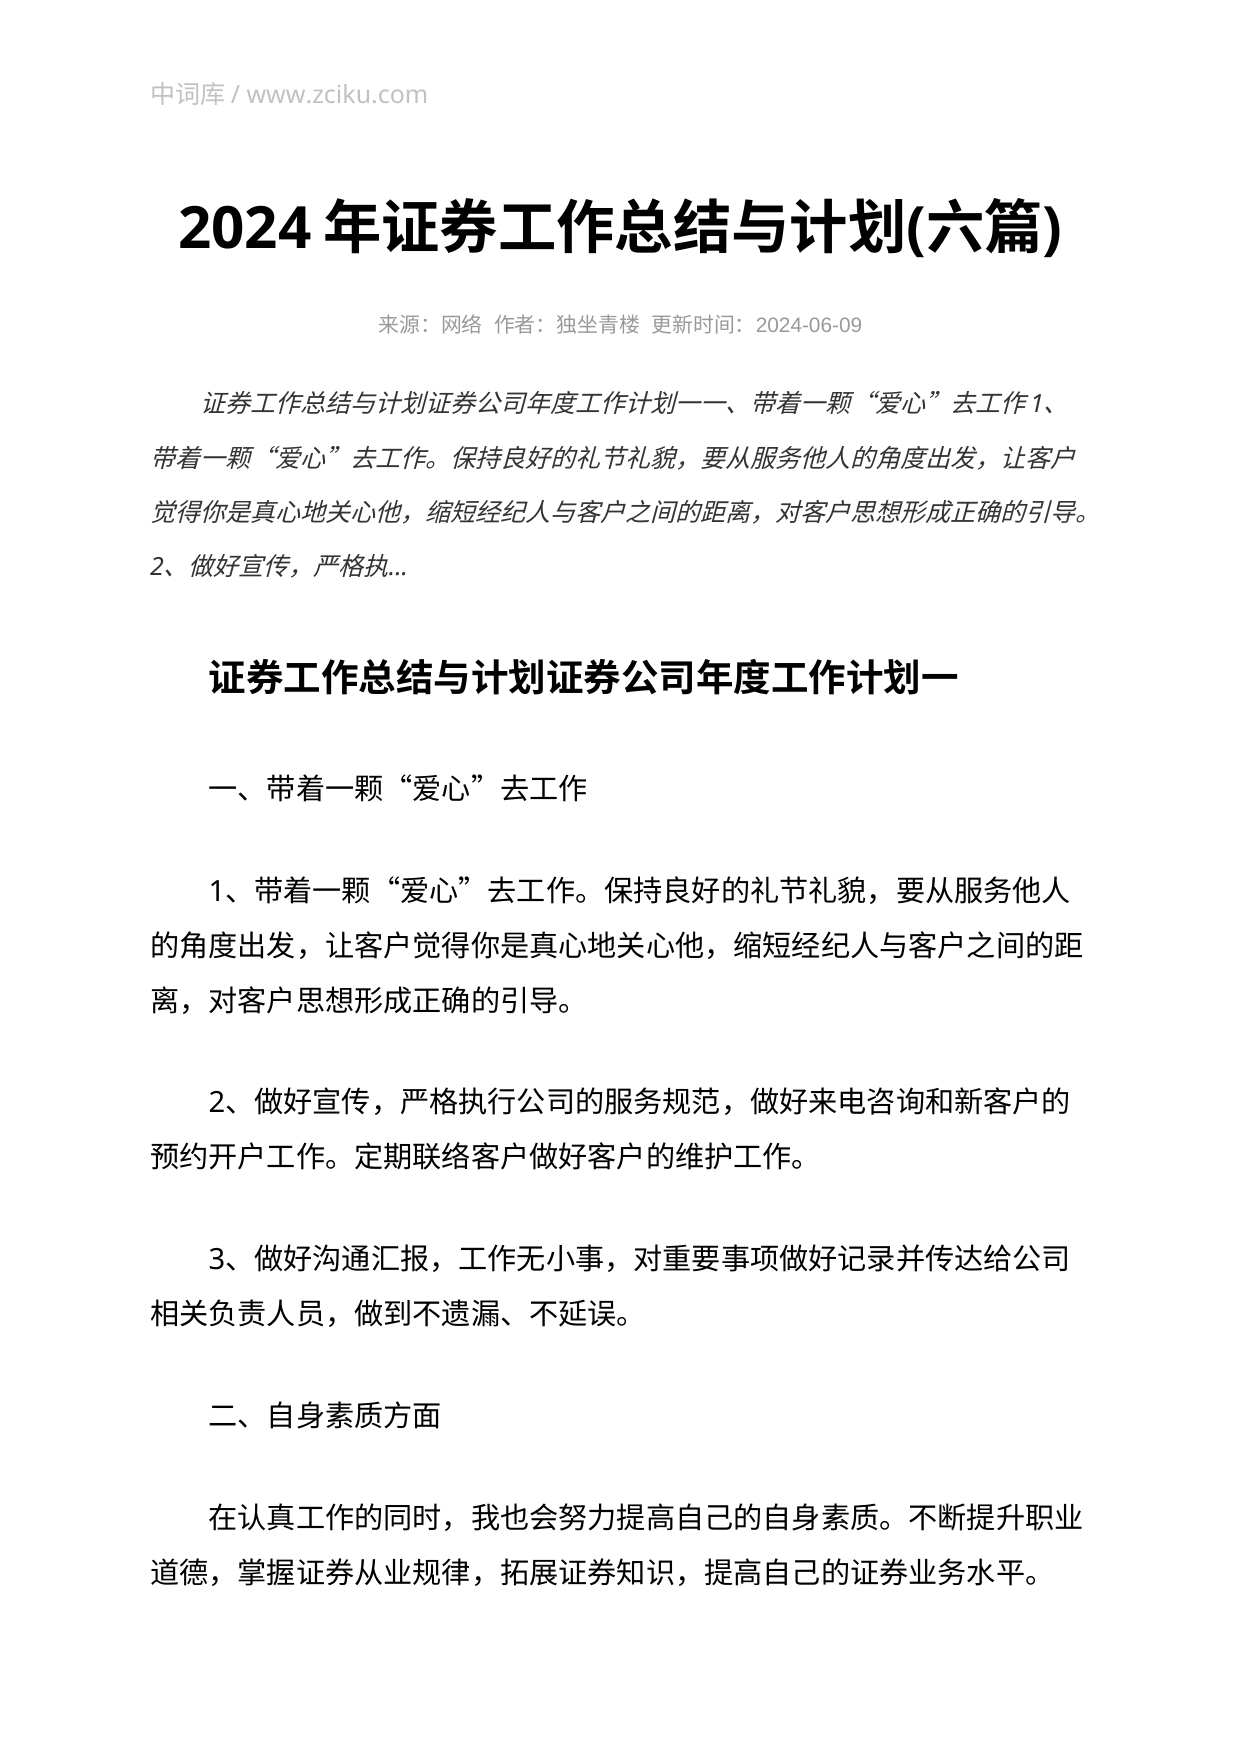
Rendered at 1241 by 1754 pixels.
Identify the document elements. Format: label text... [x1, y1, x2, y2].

text 证券工作总结与计划证券公司年度工作计划一一、带着一颗“爱心”去工作1、带着一颗“爱心”去工作。保持良好的礼节礼貌，要从服务他人的角度出发，让客户觉得你是真心地关心他，缩短经纪人与客户之间的距离，对客户思想形成正确的引导。2、做好宣传，严格执... [150, 384, 1090, 583]
subtitle 2024年证券工作总结与计划(六篇) [150, 181, 1090, 266]
text 一、带着一颗“爱心”去工作 [150, 766, 1090, 808]
text 二、自身素质方面 [150, 1392, 1090, 1435]
text 3、做好沟通汇报，工作无小事，对重要事项做好记录并传达给公司相关负责人员，做到不遗漏、不延误。 [150, 1236, 1090, 1333]
text 在认真工作的同时，我也会努力提高自己的自身素质。不断提升职业道德，掌握证券从业规律，拓展证券知识，提高自己的证券业务水平。 [150, 1494, 1090, 1591]
text 来源：网络 作者：独坐青楼 更新时间：2024-06-09 [150, 313, 1090, 337]
text 2、做好宣传，严格执行公司的服务规范，做好来电咨询和新客户的预约开户工作。定期联络客户做好客户的维护工作。 [150, 1079, 1090, 1176]
text 证券工作总结与计划证券公司年度工作计划一 [150, 648, 1090, 702]
text 1、带着一颗“爱心”去工作。保持良好的礼节礼貌，要从服务他人的角度出发，让客户觉得你是真心地关心他，缩短经纪人与客户之间的距离，对客户思想形成正确的引导。 [150, 867, 1090, 1019]
